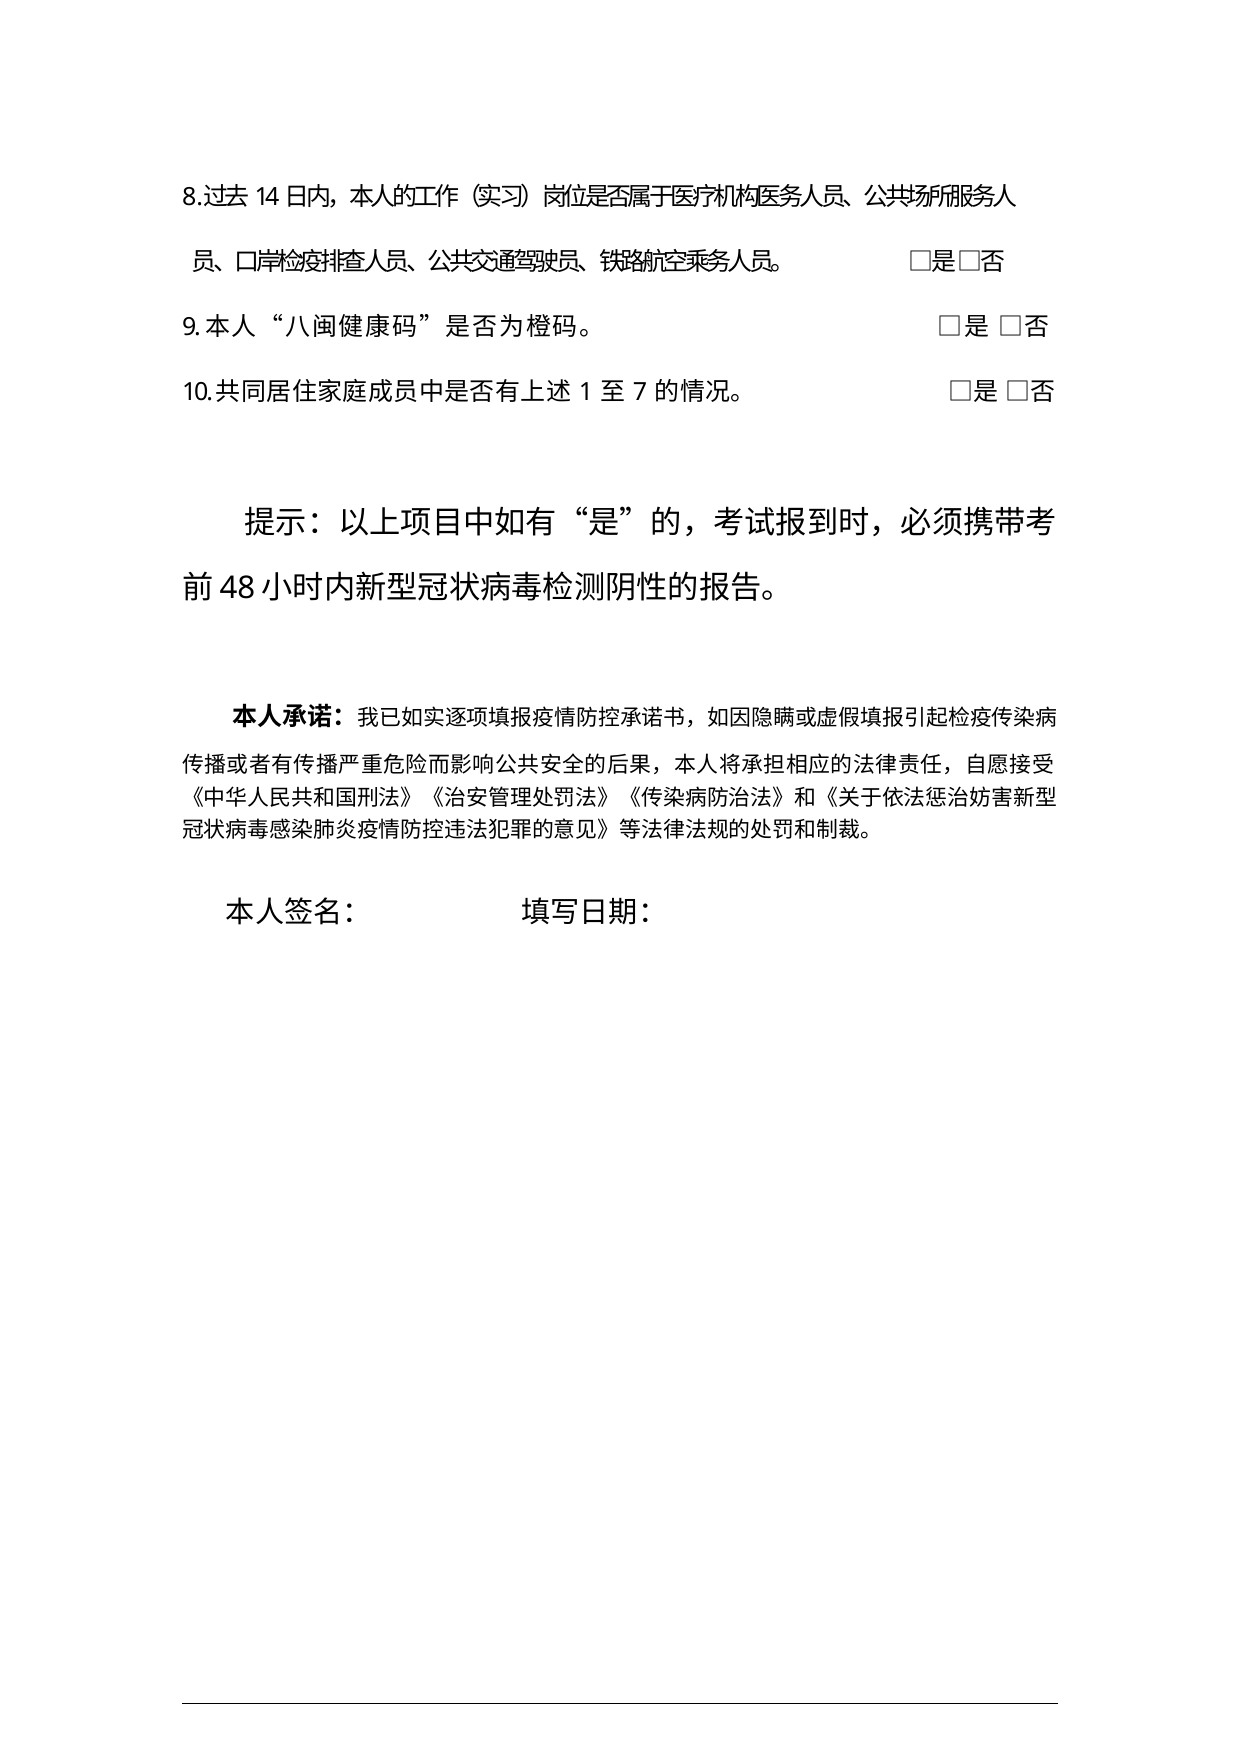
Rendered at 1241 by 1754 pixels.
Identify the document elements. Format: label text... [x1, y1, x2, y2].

text 本人签名： 填写日期： [182, 877, 1058, 942]
text 员、口岸检疫排查人员、公共交通驾驶员、铁路航空乘务人员。 □是 □否 [182, 227, 1058, 292]
text 8.过去14日内，本人的工作（实习）岗位是否属于医疗机构医务人员、公共场所服务人 [182, 162, 1058, 227]
text 9.本人“八闽健康码”是否为橙码。 □是 □否 [182, 292, 1058, 357]
text 10.共同居住家庭成员中是否有上述1至7的情况。 □是 □否 [182, 357, 1058, 422]
text 提示：以上项目中如有“是”的，考试报到时，必须携带考前48小时内新型冠状病毒检测阴性的报告。 [182, 487, 1058, 617]
text 本人承诺：我已如实逐项填报疫情防控承诺书，如因隐瞒或虚假填报引起检疫传染病传播或者有传播严重危险而影响公共安全的后果，本人将承担相应的法律责任，自愿接受《中华人民共和国刑法》《治安管理处罚法》《传染病防治法》和《关于依法惩治妨害新型冠状病毒感染肺炎疫情防控违法犯罪的意见》等法律法规的处罚和制裁。 [182, 682, 1058, 844]
